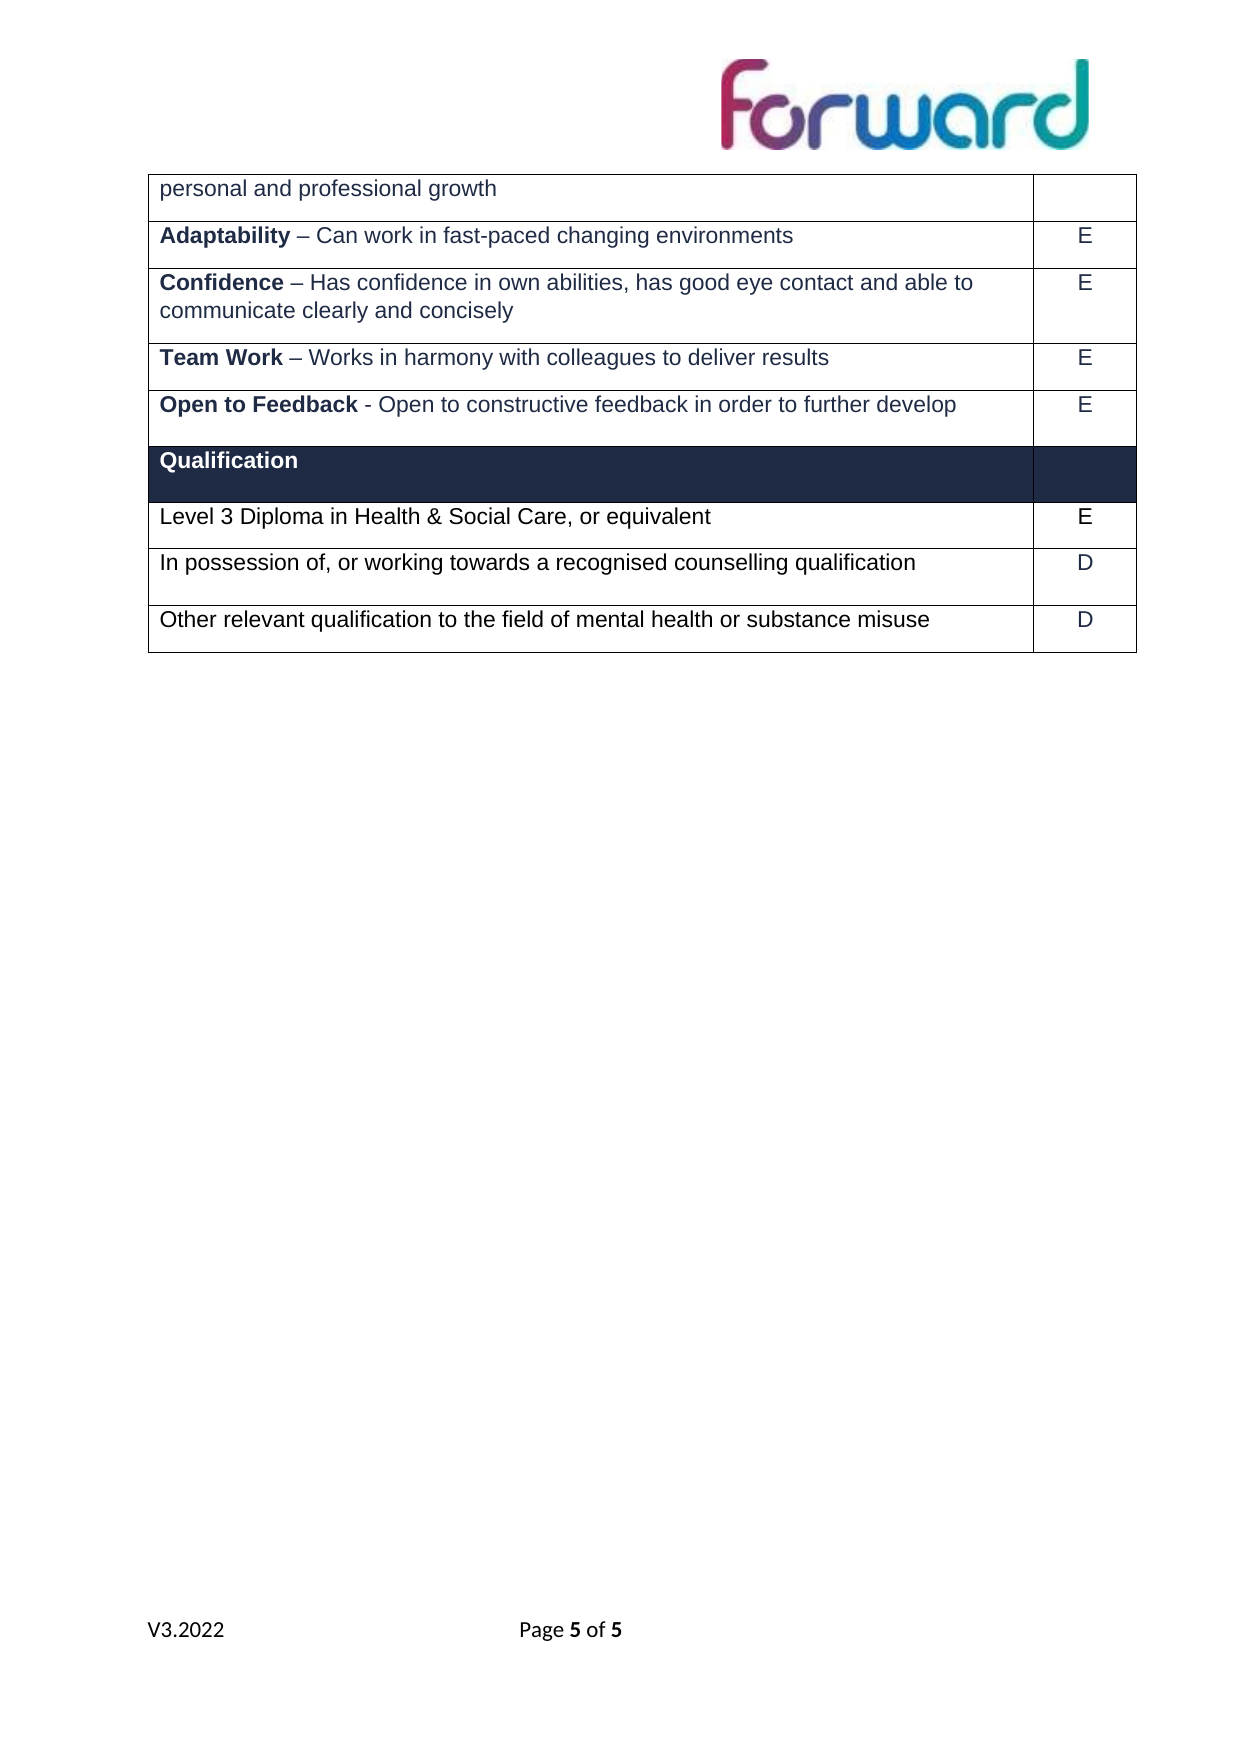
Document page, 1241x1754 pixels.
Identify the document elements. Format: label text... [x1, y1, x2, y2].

table_cell Open to Feedback - Open to constructive feedback in order to further develop [149, 391, 1033, 446]
table_cell Qualification [149, 447, 1033, 502]
table_cell E [1034, 222, 1136, 267]
table_cell Level 3 Diploma in Health & Social Care, or equivalent [149, 503, 1033, 548]
picture [721, 59, 1089, 150]
table_cell E [1034, 391, 1136, 446]
table_cell Team Work – Works in harmony with colleagues to deliver results [149, 344, 1033, 390]
table_cell D [1034, 606, 1136, 652]
table_cell Confidence – Has confidence in own abilities, has good eye contact and able to communicate clearly and concisely [149, 269, 1033, 343]
table_cell Resilience – Solves problems, takes learning on board from mistakes to aid personal and professional growth [149, 175, 1033, 221]
table_cell [1034, 447, 1136, 502]
table_cell E [1034, 503, 1136, 548]
table_cell Other relevant qualification to the field of mental health or substance misuse [149, 606, 1033, 652]
table_cell Adaptability – Can work in fast-paced changing environments [149, 222, 1033, 267]
table_cell E [1034, 175, 1136, 221]
table_cell D [1034, 549, 1136, 605]
table_cell In possession of, or working towards a recognised counselling qualification [149, 549, 1033, 605]
table_cell E [1034, 269, 1136, 343]
table_cell E [1034, 344, 1136, 390]
